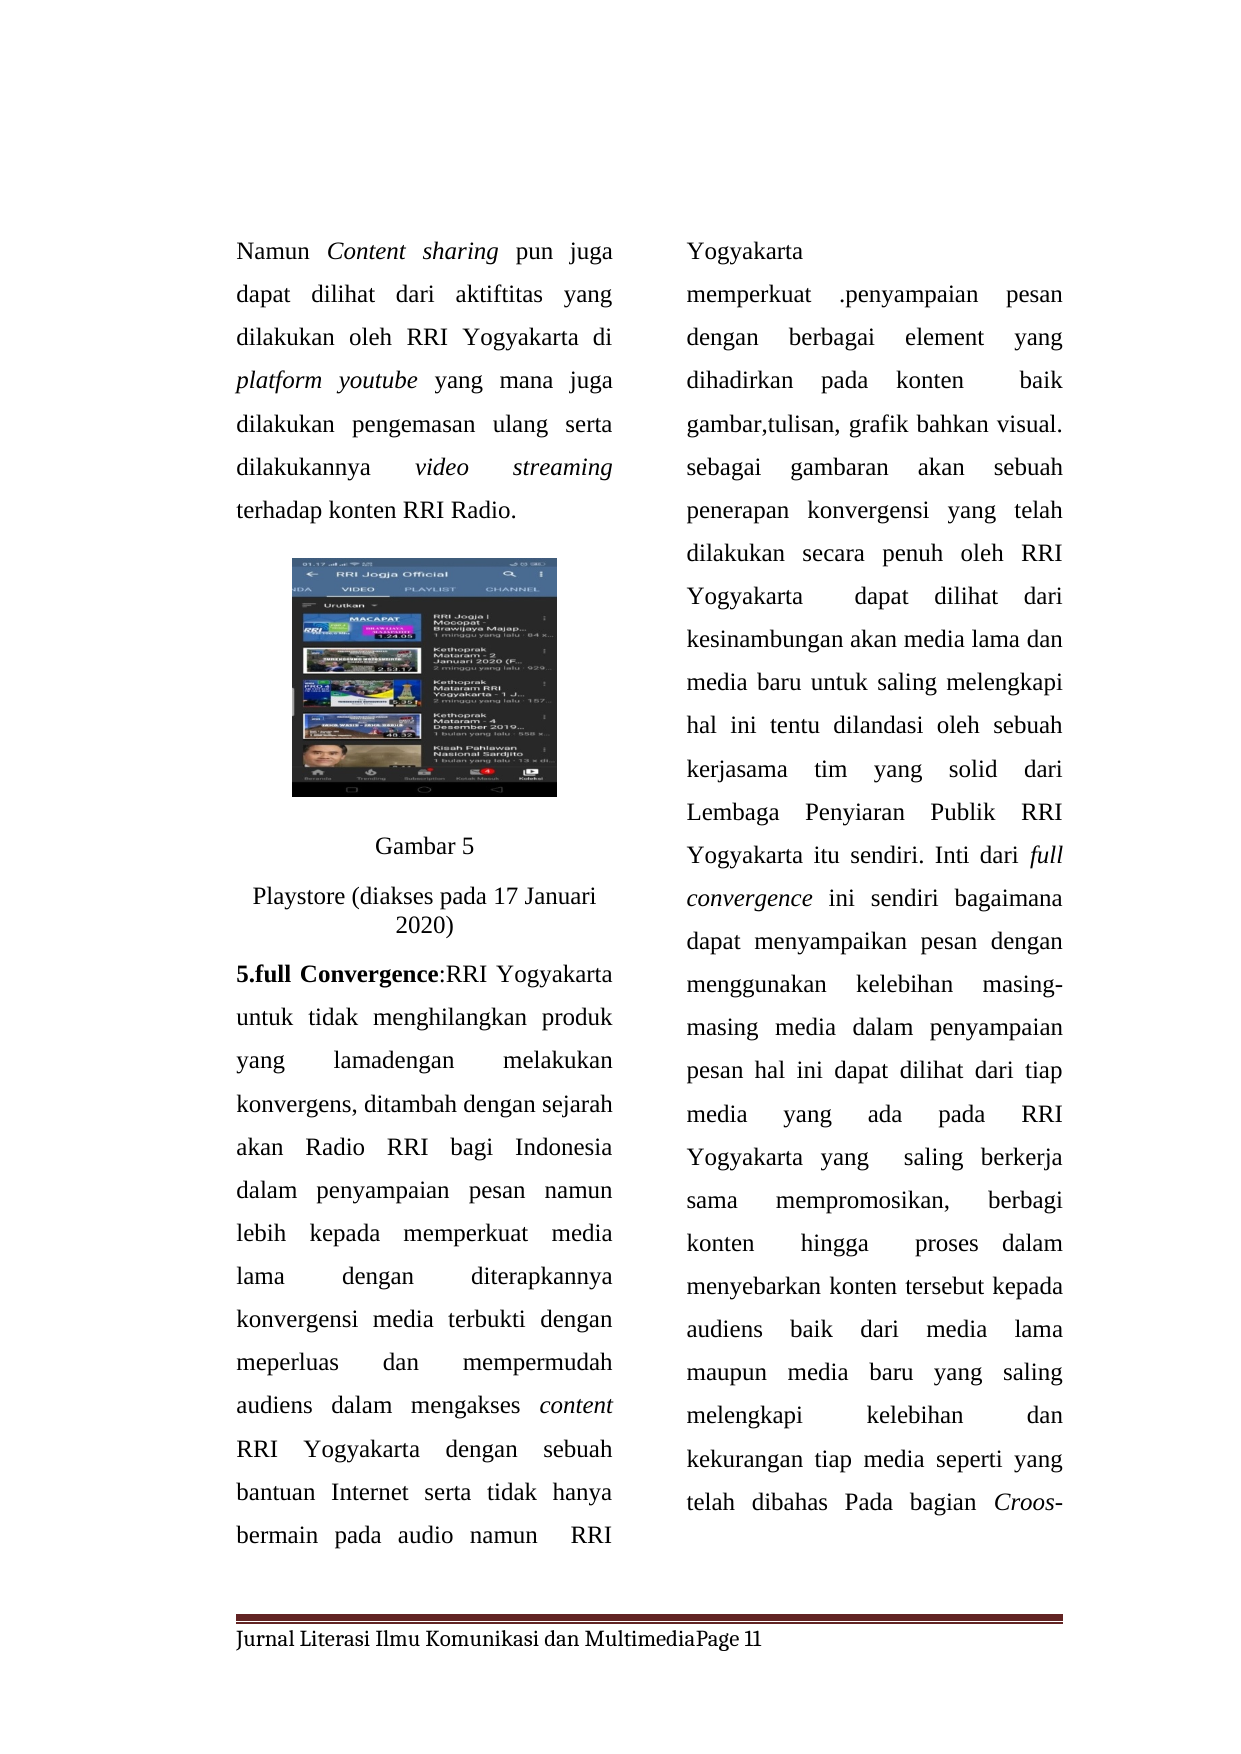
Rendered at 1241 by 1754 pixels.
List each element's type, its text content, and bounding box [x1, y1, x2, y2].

picture [292, 558, 557, 797]
text Playstore (diakses pada 17 Januari 2020) [236, 881, 613, 938]
text Namun Content sharing pun juga dapat dilihat dari aktiftitas yang dilakukan oleh RRI Yogyakarta di platform youtube yang mana juga dilakukan pengemasan ulang serta dilakukannya video streaming terhadap konten RRI Radio. [236, 236, 613, 524]
text Gambar 5 [236, 831, 613, 860]
